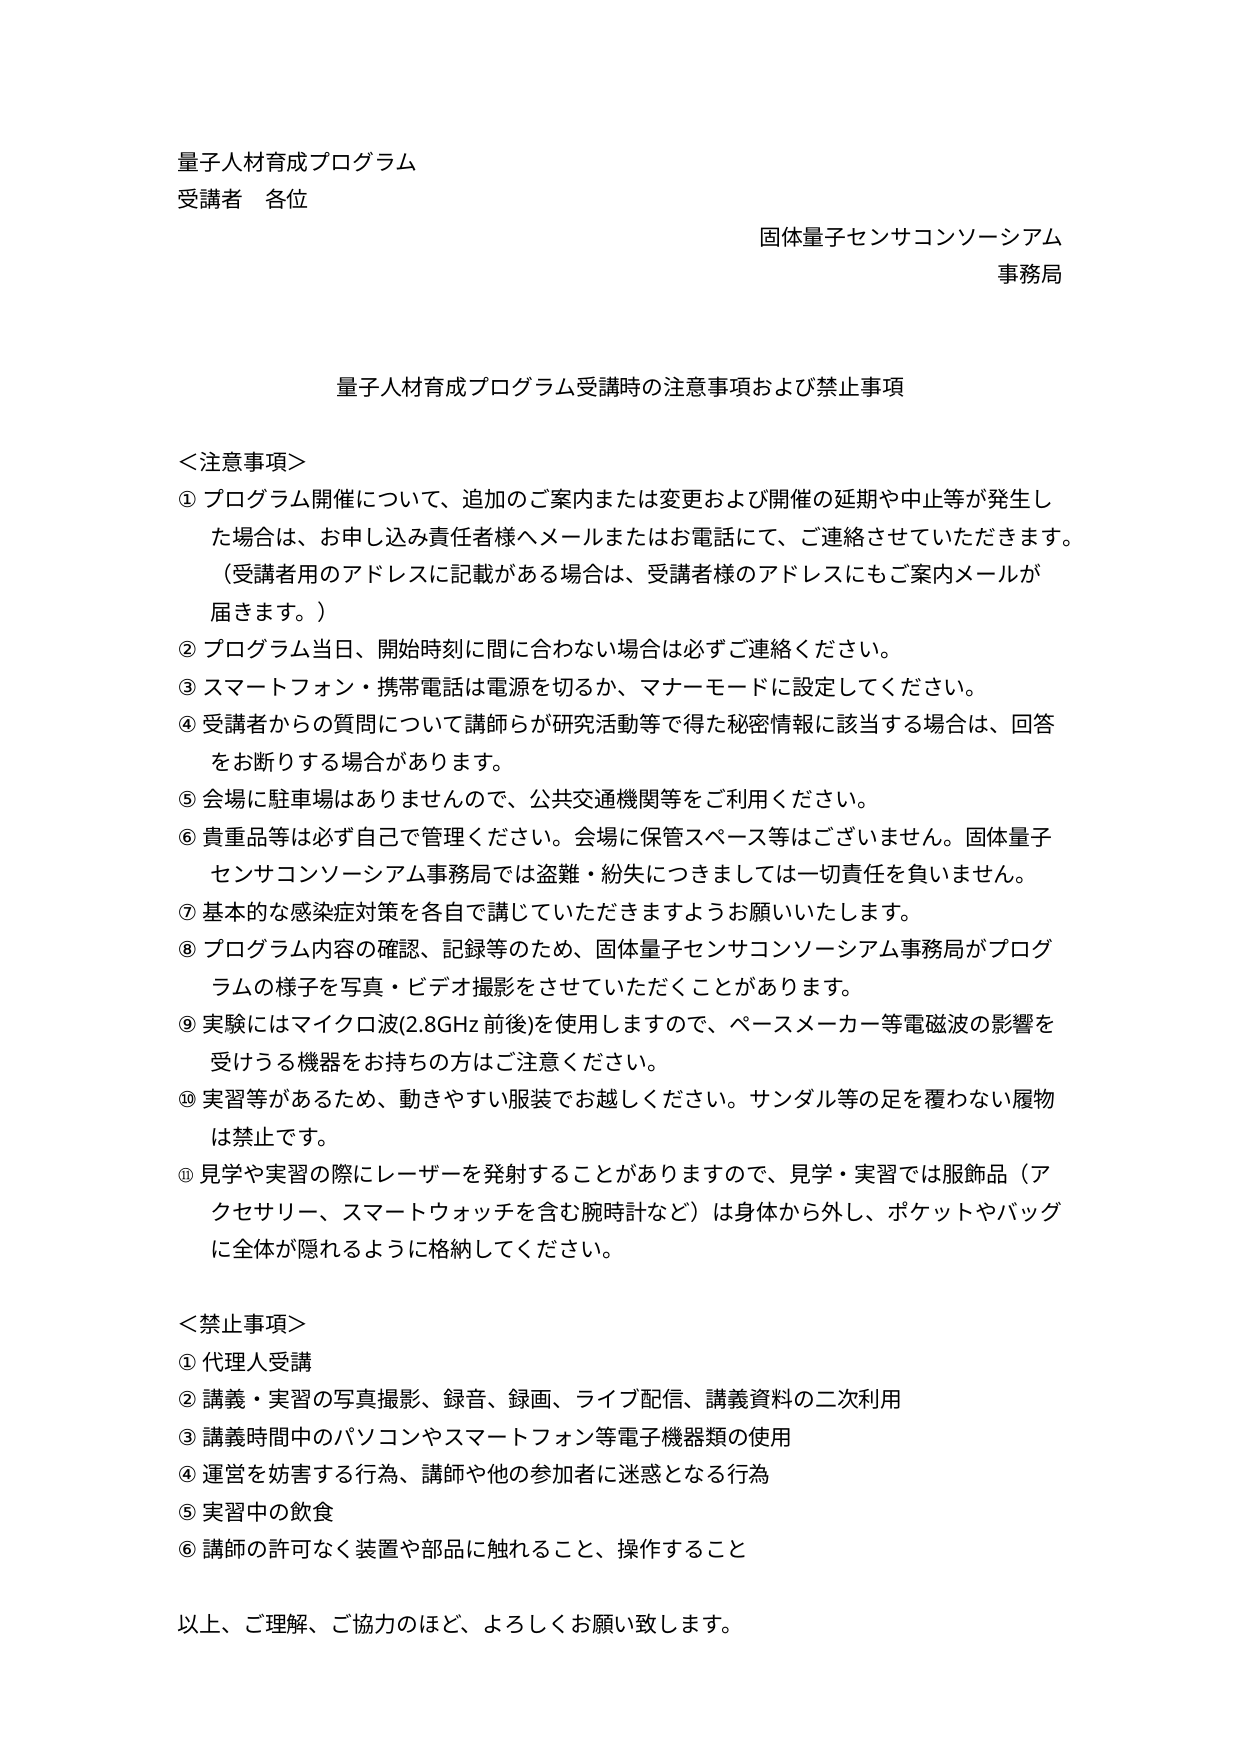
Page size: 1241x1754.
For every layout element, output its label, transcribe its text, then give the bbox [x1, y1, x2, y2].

text ⑧ プログラム内容の確認、記録等のため、固体量子センサコンソーシアム事務局がプログラムの様子を写真・ビデオ撮影をさせていただくことがあります。 [177, 929, 1063, 1004]
text ④ 受講者からの質問について講師らが研究活動等で得た秘密情報に該当する場合は、回答をお断りする場合があります。 [177, 704, 1063, 779]
text 量子人材育成プログラム受講時の注意事項および禁止事項 [177, 367, 1063, 404]
text ① 代理人受講 [177, 1342, 1063, 1379]
text ④ 運営を妨害する行為、講師や他の参加者に迷惑となる行為 [177, 1454, 1063, 1492]
text ⑤ 実習中の飲食 [177, 1492, 1063, 1529]
text ② 講義・実習の写真撮影、録音、録画、ライブ配信、講義資料の二次利用 [177, 1379, 1063, 1417]
text ⑤ 会場に駐車場はありませんので、公共交通機関等をご利用ください。 [177, 779, 1063, 817]
text ③ 講義時間中のパソコンやスマートフォン等電子機器類の使用 [177, 1417, 1063, 1454]
text ⑥ 講師の許可なく装置や部品に触れること、操作すること [177, 1529, 1063, 1567]
text ③ スマートフォン・携帯電話は電源を切るか、マナーモードに設定してください。 [177, 667, 1063, 704]
text ＜注意事項＞ [177, 442, 1063, 479]
text ＜禁止事項＞ [177, 1304, 1063, 1342]
text 以上、ご理解、ご協力のほど、よろしくお願い致します。 [177, 1604, 1063, 1642]
text 受講者 各位 [177, 179, 1063, 217]
text ② プログラム当日、開始時刻に間に合わない場合は必ずご連絡ください。 [177, 629, 1063, 667]
text 固体量子センサコンソーシアム [177, 217, 1063, 254]
text 事務局 [177, 254, 1063, 292]
text ⑦ 基本的な感染症対策を各自で講じていただきますようお願いいたします。 [177, 892, 1063, 929]
text ⑨ 実験にはマイクロ波(2.8GHz前後)を使用しますので、ペースメーカー等電磁波の影響を受けうる機器をお持ちの方はご注意ください。 [177, 1004, 1063, 1079]
text ⑪ 見学や実習の際にレーザーを発射することがありますので、見学・実習では服飾品（アクセサリー、スマートウォッチを含む腕時計など）は身体から外し、ポケットやバッグに全体が隠れるように格納してください。 [177, 1154, 1063, 1267]
text ⑥ 貴重品等は必ず自己で管理ください。会場に保管スペース等はございません。固体量子センサコンソーシアム事務局では盗難・紛失につきましては一切責任を負いません。 [177, 817, 1063, 892]
text 量子人材育成プログラム [177, 142, 1063, 179]
text ① プログラム開催について、追加のご案内または変更および開催の延期や中止等が発生した場合は、お申し込み責任者様へメールまたはお電話にて、ご連絡させていただきます。（受講者用のアドレスに記載がある場合は、受講者様のアドレスにもご案内メールが届きます。） [177, 479, 1063, 629]
text ⑩ 実習等があるため、動きやすい服装でお越しください。サンダル等の足を覆わない履物は禁止です。 [177, 1079, 1063, 1154]
